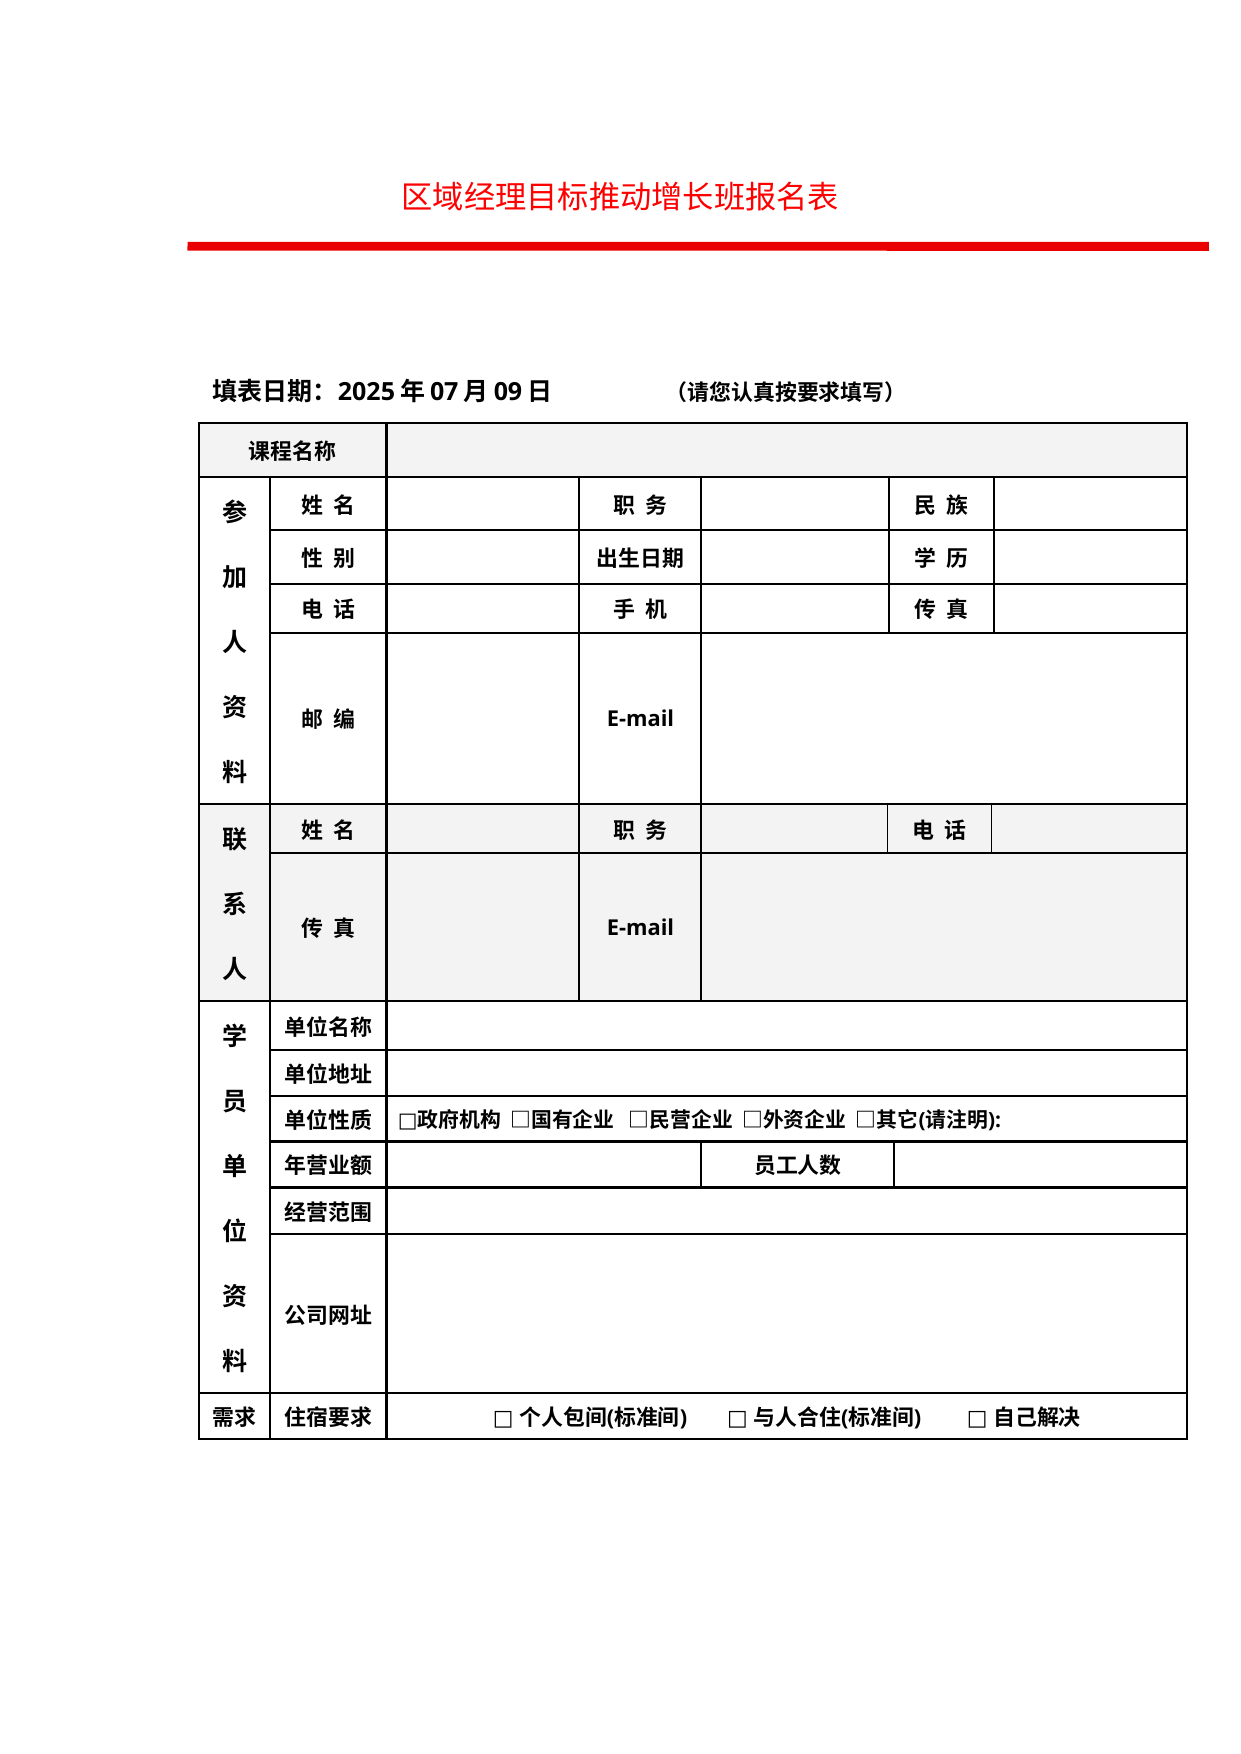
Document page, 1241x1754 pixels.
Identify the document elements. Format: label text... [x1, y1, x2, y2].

table_cell [388, 1143, 700, 1186]
table_cell 职 务 [580, 478, 700, 529]
table_cell 出生日期 [580, 531, 700, 582]
table_cell [388, 585, 578, 632]
table_cell □政府机构 □国有企业 □民营企业 □外资企业 □其它(请注明): [388, 1097, 1186, 1140]
table_cell 联 系 人 [200, 805, 269, 1000]
table_cell [388, 854, 578, 1000]
table_cell E-mail [580, 634, 700, 803]
table_header [388, 424, 1186, 476]
table_cell [702, 634, 1186, 803]
table_cell [895, 1143, 1186, 1186]
table_cell 职 务 [580, 805, 700, 852]
table_cell 参加人资料 [200, 478, 269, 803]
table_cell 年营业额 [271, 1143, 385, 1186]
table_cell [388, 805, 578, 852]
table_cell 民 族 [890, 478, 993, 529]
table_cell □ 个人包间(标准间) □ 与人合住(标准间) □ 自己解决 [388, 1394, 1186, 1438]
table_cell 经营范围 [271, 1189, 385, 1233]
table_cell 姓 名 [271, 805, 385, 852]
table_cell 住宿要求 [271, 1394, 385, 1438]
text 填表日期：2025年07月09日 （请您认真按要求填写） [187, 357, 1053, 422]
table_cell [702, 478, 888, 529]
table_cell 员工人数 [702, 1143, 893, 1186]
table_cell 单位性质 [271, 1097, 385, 1140]
table_cell 性 别 [271, 531, 385, 582]
table_cell 传 真 [890, 585, 993, 632]
table_cell 邮 编 [271, 634, 385, 803]
table_cell 传 真 [271, 854, 385, 1000]
table_cell [388, 1189, 1186, 1233]
table_cell [995, 478, 1186, 529]
table_cell [702, 854, 1186, 1000]
table_cell 学 历 [890, 531, 993, 582]
table_cell [388, 634, 578, 803]
table_cell [702, 805, 887, 852]
table_cell [388, 1051, 1186, 1095]
table_cell 电 话 [888, 805, 991, 852]
table_cell [995, 585, 1186, 632]
table_cell 电 话 [271, 585, 385, 632]
table_cell [388, 478, 578, 529]
table_cell 单位地址 [271, 1051, 385, 1095]
table_cell 手 机 [580, 585, 700, 632]
table_cell E-mail [580, 854, 700, 1000]
table_cell 姓 名 [271, 478, 385, 529]
table_cell 公司网址 [271, 1235, 385, 1392]
table_cell [995, 531, 1186, 582]
table_cell [702, 585, 888, 632]
text 区域经理目标推动增长班报名表 [187, 162, 1053, 227]
table_cell 需求 [200, 1394, 269, 1438]
table_cell [992, 805, 1186, 852]
table_cell 学 员 单 位 资 料 [200, 1002, 269, 1392]
table_cell [388, 1002, 1186, 1049]
table_header 课程名称 [200, 424, 385, 476]
table_cell [702, 531, 888, 582]
table_cell [388, 531, 578, 582]
table_cell [388, 1235, 1186, 1392]
table_cell 单位名称 [271, 1002, 385, 1049]
